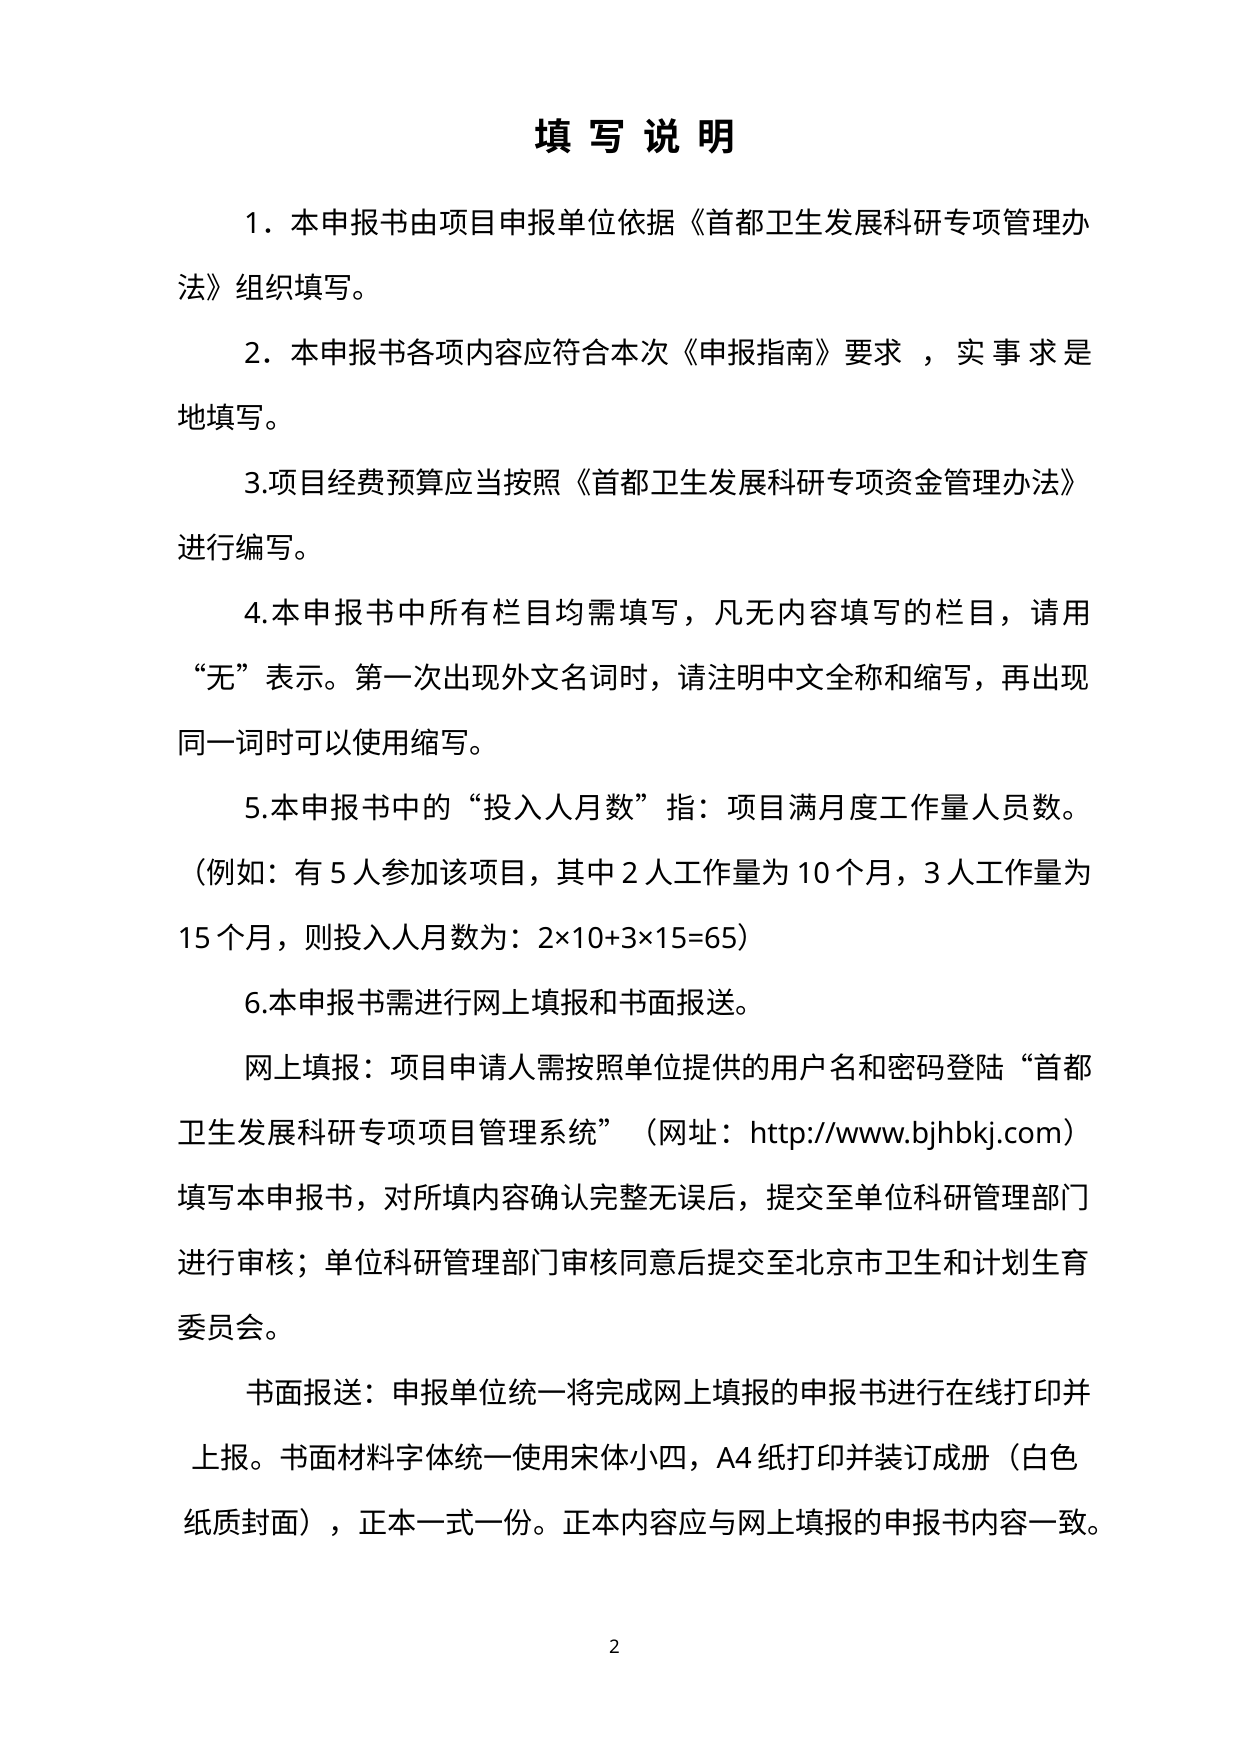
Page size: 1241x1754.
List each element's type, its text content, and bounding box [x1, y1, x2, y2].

text 书面报送：申报单位统一将完成网上填报的申报书进行在线打印并上报。书面材料字体统一使用宋体小四，A4纸打印并装订成册（白色纸质封面），正本一式一份。正本内容应与网上填报的申报书内容一致。 [177, 1359, 1092, 1554]
text 4.本申报书中所有栏目均需填写，凡无内容填写的栏目，请用“无”表示。第一次出现外文名词时，请注明中文全称和缩写，再出现同一词时可以使用缩写。 [177, 579, 1092, 774]
text 1．本申报书由项目申报单位依据《首都卫生发展科研专项管理办法》组织填写。 [177, 189, 1092, 319]
text 3.项目经费预算应当按照《首都卫生发展科研专项资金管理办法》进行编写。 [177, 449, 1092, 579]
text 5.本申报书中的“投入人月数”指：项目满月度工作量人员数。（例如：有5人参加该项目，其中2人工作量为10个月，3人工作量为15个月，则投入人月数为：2×10+3×15=65） [177, 774, 1092, 969]
text 网上填报：项目申请人需按照单位提供的用户名和密码登陆“首都卫生发展科研专项项目管理系统”（网址：http://www.bjhbkj.com）填写本申报书，对所填内容确认完整无误后，提交至单位科研管理部门进行审核；单位科研管理部门审核同意后提交至北京市卫生和计划生育委员会。 [177, 1034, 1092, 1359]
text 2．本申报书各项内容应符合本次《申报指南》要求 ，实事求是地填写。 [177, 319, 1092, 449]
text 6.本申报书需进行网上填报和书面报送。 [177, 969, 1092, 1034]
text 填 写 说 明 [177, 107, 1092, 162]
